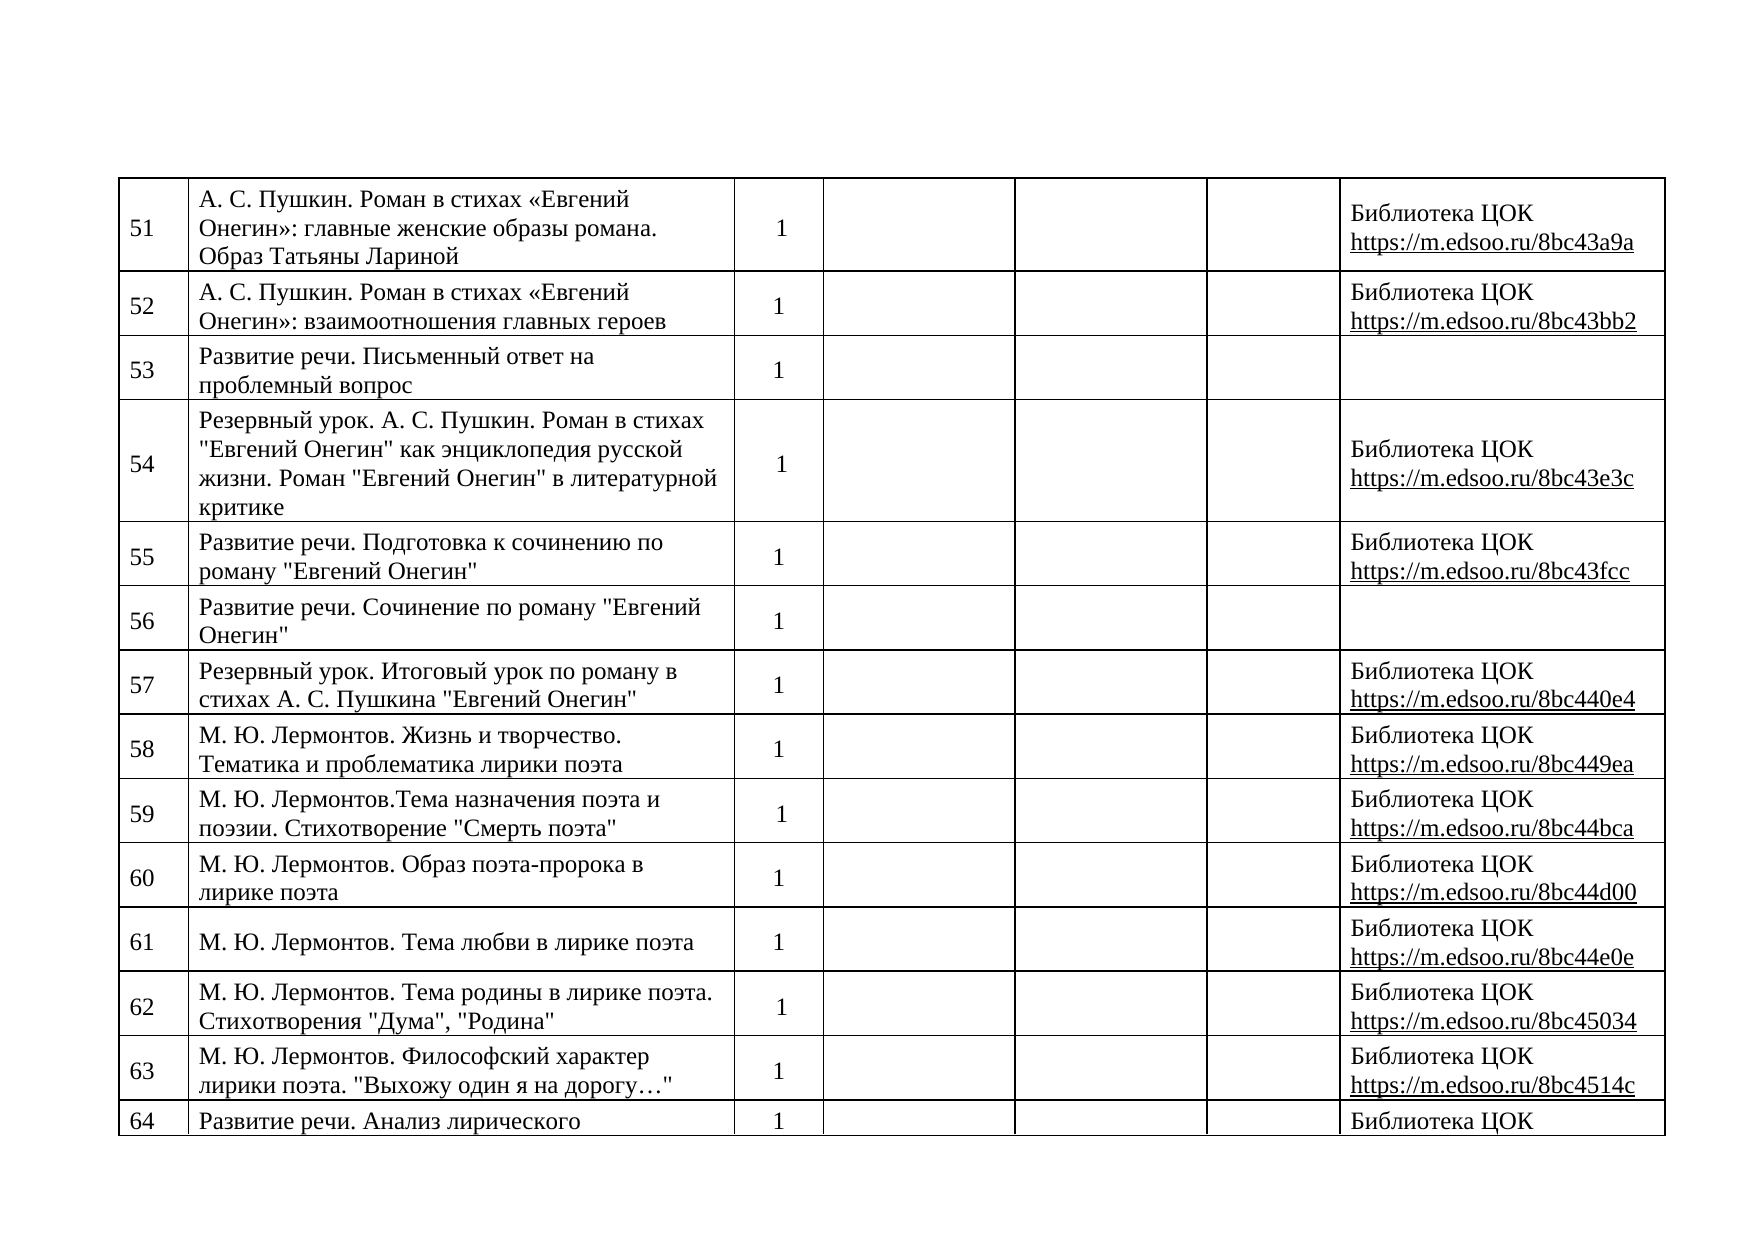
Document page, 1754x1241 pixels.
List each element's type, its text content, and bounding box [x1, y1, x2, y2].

table_cell [1016, 522, 1206, 585]
table_cell 64 [120, 1101, 188, 1134]
table_cell [1016, 1101, 1206, 1134]
table_cell [1208, 1101, 1339, 1134]
table_cell [1208, 400, 1339, 521]
table_cell 1 [735, 1101, 823, 1134]
table_cell [1208, 779, 1339, 842]
table_cell [1016, 972, 1206, 1035]
table_cell [1208, 972, 1339, 1035]
table_cell [824, 586, 1014, 649]
table_cell Развитие речи. Подготовка к сочинению по роману "Евгений Онегин" [189, 522, 734, 585]
table_cell А. С. Пушкин. Роман в стихах «Евгений Онегин»: главные женские образы романа. Образ Татьяны Лариной [189, 179, 734, 270]
table_cell [824, 715, 1014, 778]
table_cell [1016, 715, 1206, 778]
table_cell Библиотека ЦОК https://m.edsoo.ru/8bc440e4 [1341, 651, 1664, 713]
table_cell [1208, 336, 1339, 399]
table_cell 1 [735, 179, 823, 270]
table_cell [1208, 908, 1339, 970]
table_cell Библиотека ЦОК https://m.edsoo.ru/8bc43bb2 [1341, 272, 1664, 334]
table_cell [1208, 179, 1339, 270]
table_cell Библиотека ЦОК https://m.edsoo.ru/8bc45034 [1341, 972, 1664, 1035]
table_cell [1016, 586, 1206, 649]
table_cell [1208, 651, 1339, 713]
table_cell [824, 908, 1014, 970]
table_cell 59 [120, 779, 188, 842]
table_cell Библиотека ЦОК https://m.edsoo.ru/8bc44bca [1341, 779, 1664, 842]
table_cell [1016, 1036, 1206, 1099]
table_cell [1016, 651, 1206, 713]
table_cell Библиотека ЦОК https://m.edsoo.ru/8bc4514c [1341, 1036, 1664, 1099]
table_cell 1 [735, 336, 823, 399]
table_cell [1208, 586, 1339, 649]
table_cell [1016, 272, 1206, 334]
table_cell [1016, 179, 1206, 270]
table_cell 53 [120, 336, 188, 399]
table_cell [1208, 843, 1339, 906]
table_cell [1016, 908, 1206, 970]
table_cell [824, 179, 1014, 270]
table_cell 1 [735, 1036, 823, 1099]
table_cell [824, 400, 1014, 521]
table_cell [1016, 336, 1206, 399]
table_cell М. Ю. Лермонтов. Философский характер лирики поэта. "Выхожу один я на дорогу…" [189, 1036, 734, 1099]
table_cell [824, 972, 1014, 1035]
table_cell Библиотека ЦОК https://m.edsoo.ru/8bc449ea [1341, 715, 1664, 778]
table_cell М. Ю. Лермонтов. Жизнь и творчество. Тематика и проблематика лирики поэта [189, 715, 734, 778]
table_cell Библиотека ЦОК https://m.edsoo.ru/8bc44d00 [1341, 843, 1664, 906]
table_cell [824, 1036, 1014, 1099]
table_cell Библиотека ЦОК https://m.edsoo.ru/8bc43a9a [1341, 179, 1664, 270]
table_cell [1208, 522, 1339, 585]
table_cell 57 [120, 651, 188, 713]
table_cell 60 [120, 843, 188, 906]
table_cell [824, 1101, 1014, 1134]
table_cell [1341, 586, 1664, 649]
table_cell 1 [735, 715, 823, 778]
table_cell 56 [120, 586, 188, 649]
table_cell М. Ю. Лермонтов.Тема назначения поэта и поэзии. Стихотворение "Смерть поэта" [189, 779, 734, 842]
table_cell 1 [735, 586, 823, 649]
table_cell 63 [120, 1036, 188, 1099]
table_cell [824, 843, 1014, 906]
table_cell [1208, 272, 1339, 334]
table_cell Развитие речи. Письменный ответ на проблемный вопрос [189, 336, 734, 399]
table_cell Библиотека ЦОК https://m.edsoo.ru/8bc44e0e [1341, 908, 1664, 970]
table_cell М. Ю. Лермонтов. Тема родины в лирике поэта. Стихотворения "Дума", "Родина" [189, 972, 734, 1035]
table_cell А. С. Пушкин. Роман в стихах «Евгений Онегин»: взаимоотношения главных героев [189, 272, 734, 334]
table_cell 1 [735, 779, 823, 842]
table_cell 52 [120, 272, 188, 334]
table_cell 58 [120, 715, 188, 778]
table_cell Библиотека ЦОК https://m.edsoo.ru/8bc43fcc [1341, 522, 1664, 585]
table_cell 61 [120, 908, 188, 970]
table_cell [824, 522, 1014, 585]
table_cell [1208, 715, 1339, 778]
table_cell [824, 651, 1014, 713]
table_cell 1 [735, 272, 823, 334]
table_cell 1 [735, 400, 823, 521]
table_cell 62 [120, 972, 188, 1035]
table_cell М. Ю. Лермонтов. Образ поэта-пророка в лирике поэта [189, 843, 734, 906]
table_cell [1016, 400, 1206, 521]
table_cell 1 [735, 843, 823, 906]
table_cell Библиотека ЦОК https://m.edsoo.ru/8bc43e3c [1341, 400, 1664, 521]
table_cell Резервный урок. А. С. Пушкин. Роман в стихах "Евгений Онегин" как энциклопедия русской жизни. Роман "Евгений Онегин" в литературной критике [189, 400, 734, 521]
table_cell 55 [120, 522, 188, 585]
table_cell Развитие речи. Сочинение по роману "Евгений Онегин" [189, 586, 734, 649]
table_cell Резервный урок. Итоговый урок по роману в стихах А. С. Пушкина "Евгений Онегин" [189, 651, 734, 713]
table_cell [1016, 843, 1206, 906]
table_cell М. Ю. Лермонтов. Тема любви в лирике поэта [189, 908, 734, 970]
table_cell [1341, 336, 1664, 399]
table_cell 1 [735, 972, 823, 1035]
table_cell [824, 336, 1014, 399]
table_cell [189, 1101, 734, 1134]
table_cell 54 [120, 400, 188, 521]
table_cell 1 [735, 908, 823, 970]
table_cell [1208, 1036, 1339, 1099]
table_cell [1341, 1101, 1664, 1134]
table_cell 1 [735, 651, 823, 713]
table_cell [824, 779, 1014, 842]
table_cell [1016, 779, 1206, 842]
table_cell [824, 272, 1014, 334]
table_cell 51 [120, 179, 188, 270]
table_cell 1 [735, 522, 823, 585]
